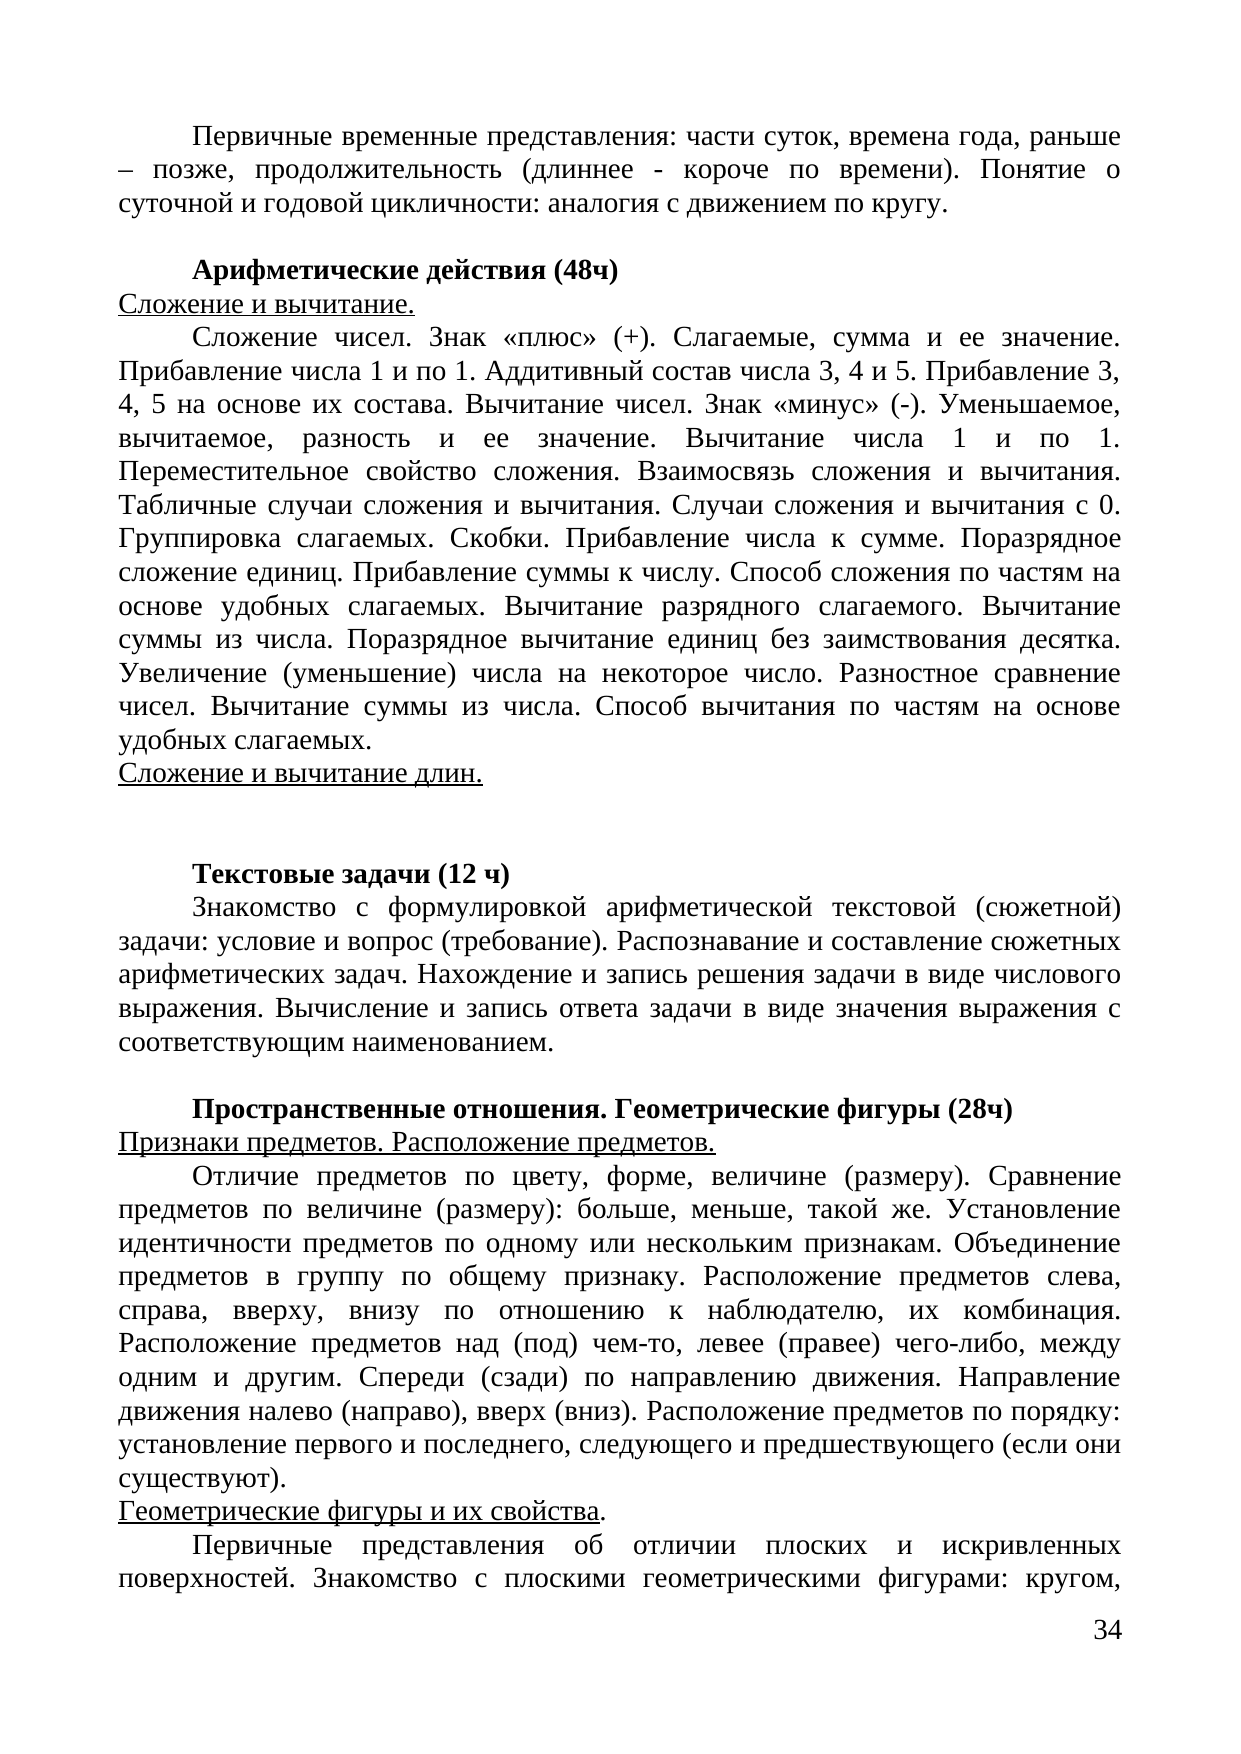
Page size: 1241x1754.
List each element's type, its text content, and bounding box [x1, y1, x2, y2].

list Сложение чисел. Знак «плюс» (+). Слагаемые, сумма и ее значение. Прибавление числа 1 и по 1. Аддитивный состав числа 3, 4 и 5. Прибавление 3, 4, 5 на основе их состава. Вычитание чисел. Знак «минус» (-). Уменьшаемое, вычитаемое, разность и ее значение. Вычитание числа 1 и по 1. Переместительное свойство сложения. Взаимосвязь сложения и вычитания. Табличные случаи сложения и вычитания. Случаи сложения и вычитания с 0. Группировка слагаемых. Скобки. Прибавление числа к сумме. Поразрядное сложение единиц. Прибавление суммы к числу. Способ сложения по частям на основе удобных слагаемых. Вычитание разрядного слагаемого. Вычитание суммы из числа. Поразрядное вычитание единиц без заимствования десятка. Увеличение (уменьшение) числа на некоторое число. Разностное сравнение чисел. Вычитание суммы из числа. Способ вычитания по частям на основе удобных слагаемых. [118, 319, 1122, 755]
list Текстовые задачи (12 ч) [118, 856, 1122, 889]
list Арифметические действия (48ч) [118, 252, 1122, 286]
list Отличие предметов по цвету, форме, величине (размеру). Сравнение предметов по величине (размеру): больше, меньше, такой же. Установление идентичности предметов по одному или нескольким признакам. Объединение предметов в группу по общему признаку. Расположение предметов слева, справа, вверху, внизу по отношению к наблюдателю, их комбинация. Расположение предметов над (под) чем-то, левее (правее) чего-либо, между одним и другим. Спереди (сзади) по направлению движения. Направление движения налево (направо), вверх (вниз). Расположение предметов по порядку: установление первого и последнего, следующего и предшествующего (если они существуют). [118, 1158, 1122, 1493]
list Знакомство с формулировкой арифметической текстовой (сюжетной) задачи: условие и вопрос (требование). Распознавание и составление сюжетных арифметических задач. Нахождение и запись решения задачи в виде числового выражения. Вычисление и запись ответа задачи в виде значения выражения с соответствующим наименованием. [118, 889, 1122, 1057]
list Признаки предметов. Расположение предметов. [118, 1124, 1122, 1158]
list Сложение и вычитание длин. [118, 755, 1122, 789]
list Сложение и вычитание. [118, 286, 1122, 319]
list Пространственные отношения. Геометрические фигуры (28ч) [118, 1091, 1122, 1124]
list Геометрические фигуры и их свойства. [118, 1493, 1122, 1527]
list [118, 1527, 1122, 1594]
list Первичные временные представления: части суток, времена года, раньше – позже, продолжительность (длиннее - короче по времени). Понятие о суточной и годовой цикличности: аналогия с движением по кругу. [118, 118, 1122, 219]
